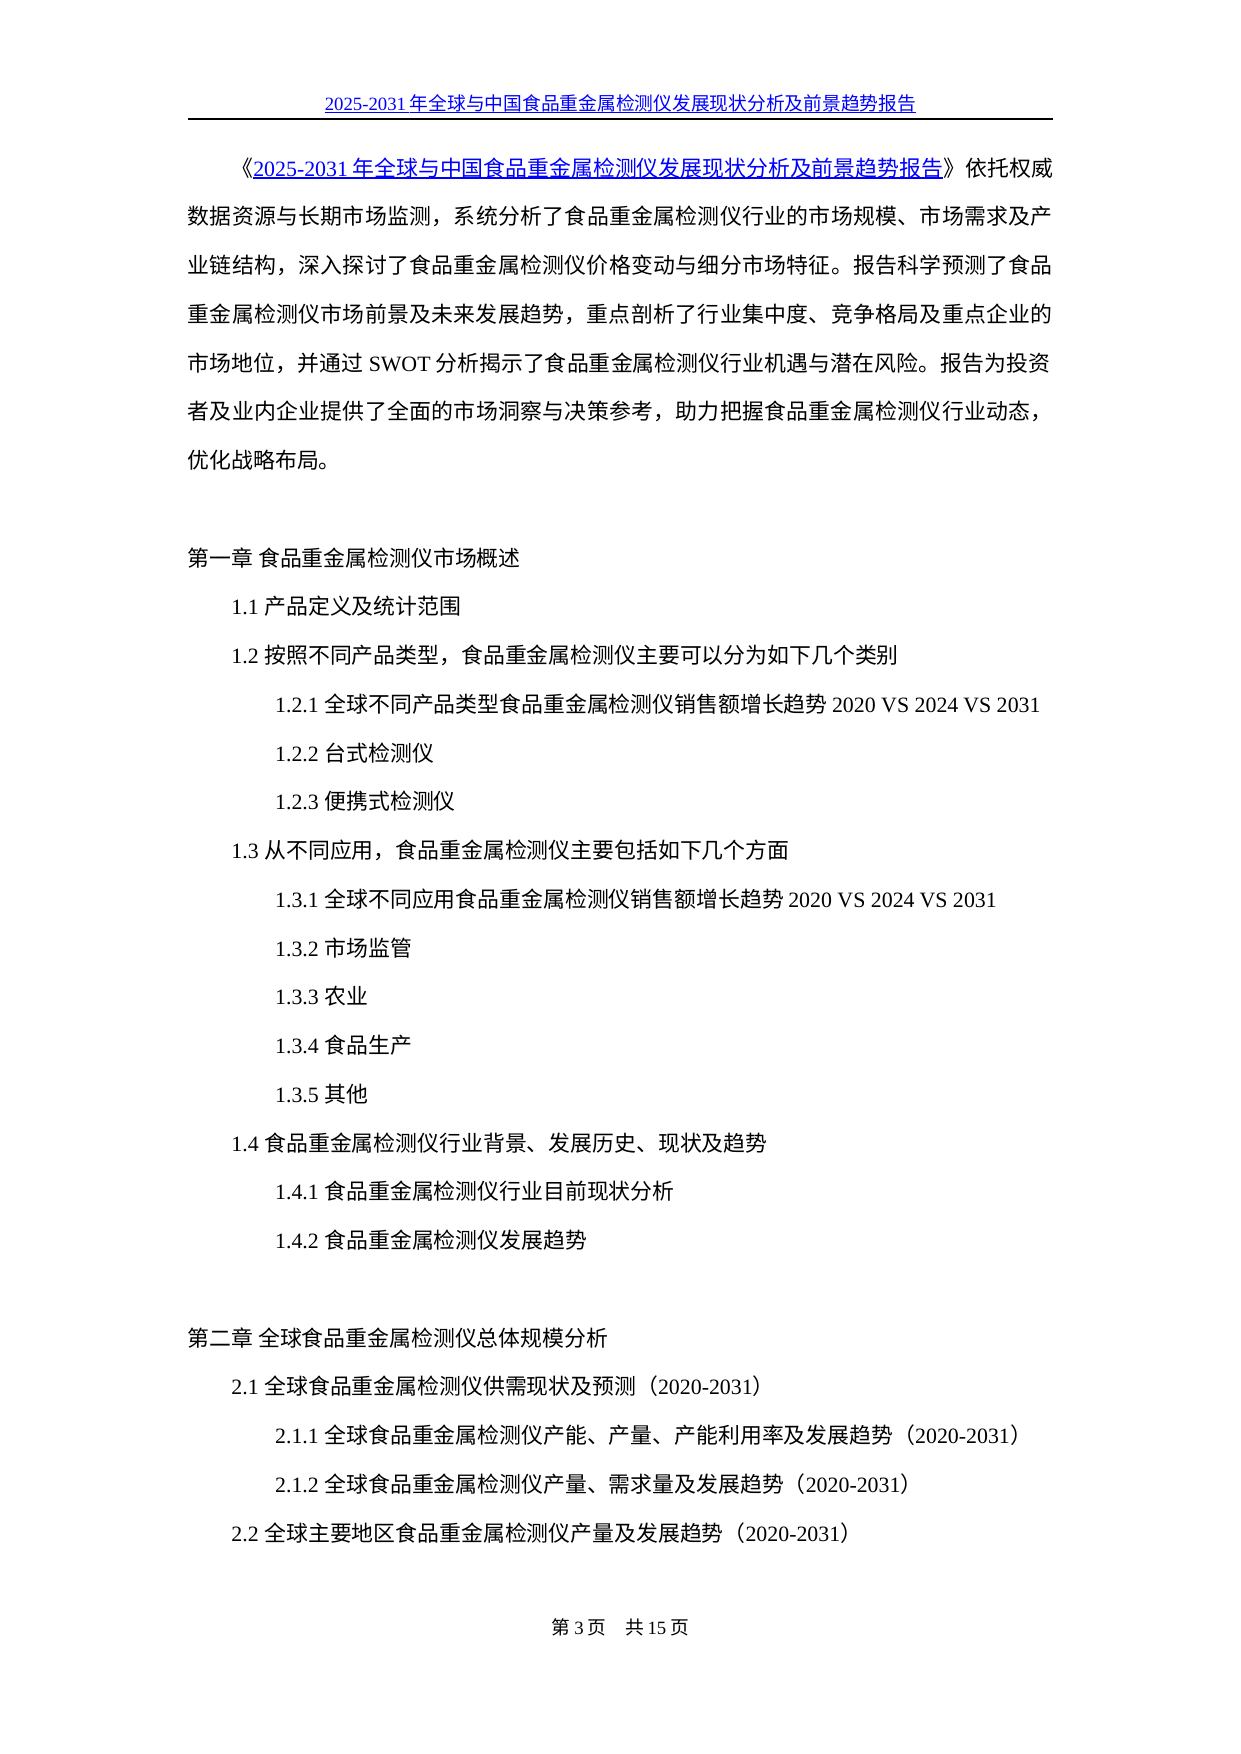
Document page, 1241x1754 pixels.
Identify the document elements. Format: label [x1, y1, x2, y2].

text [187, 150, 1053, 1548]
